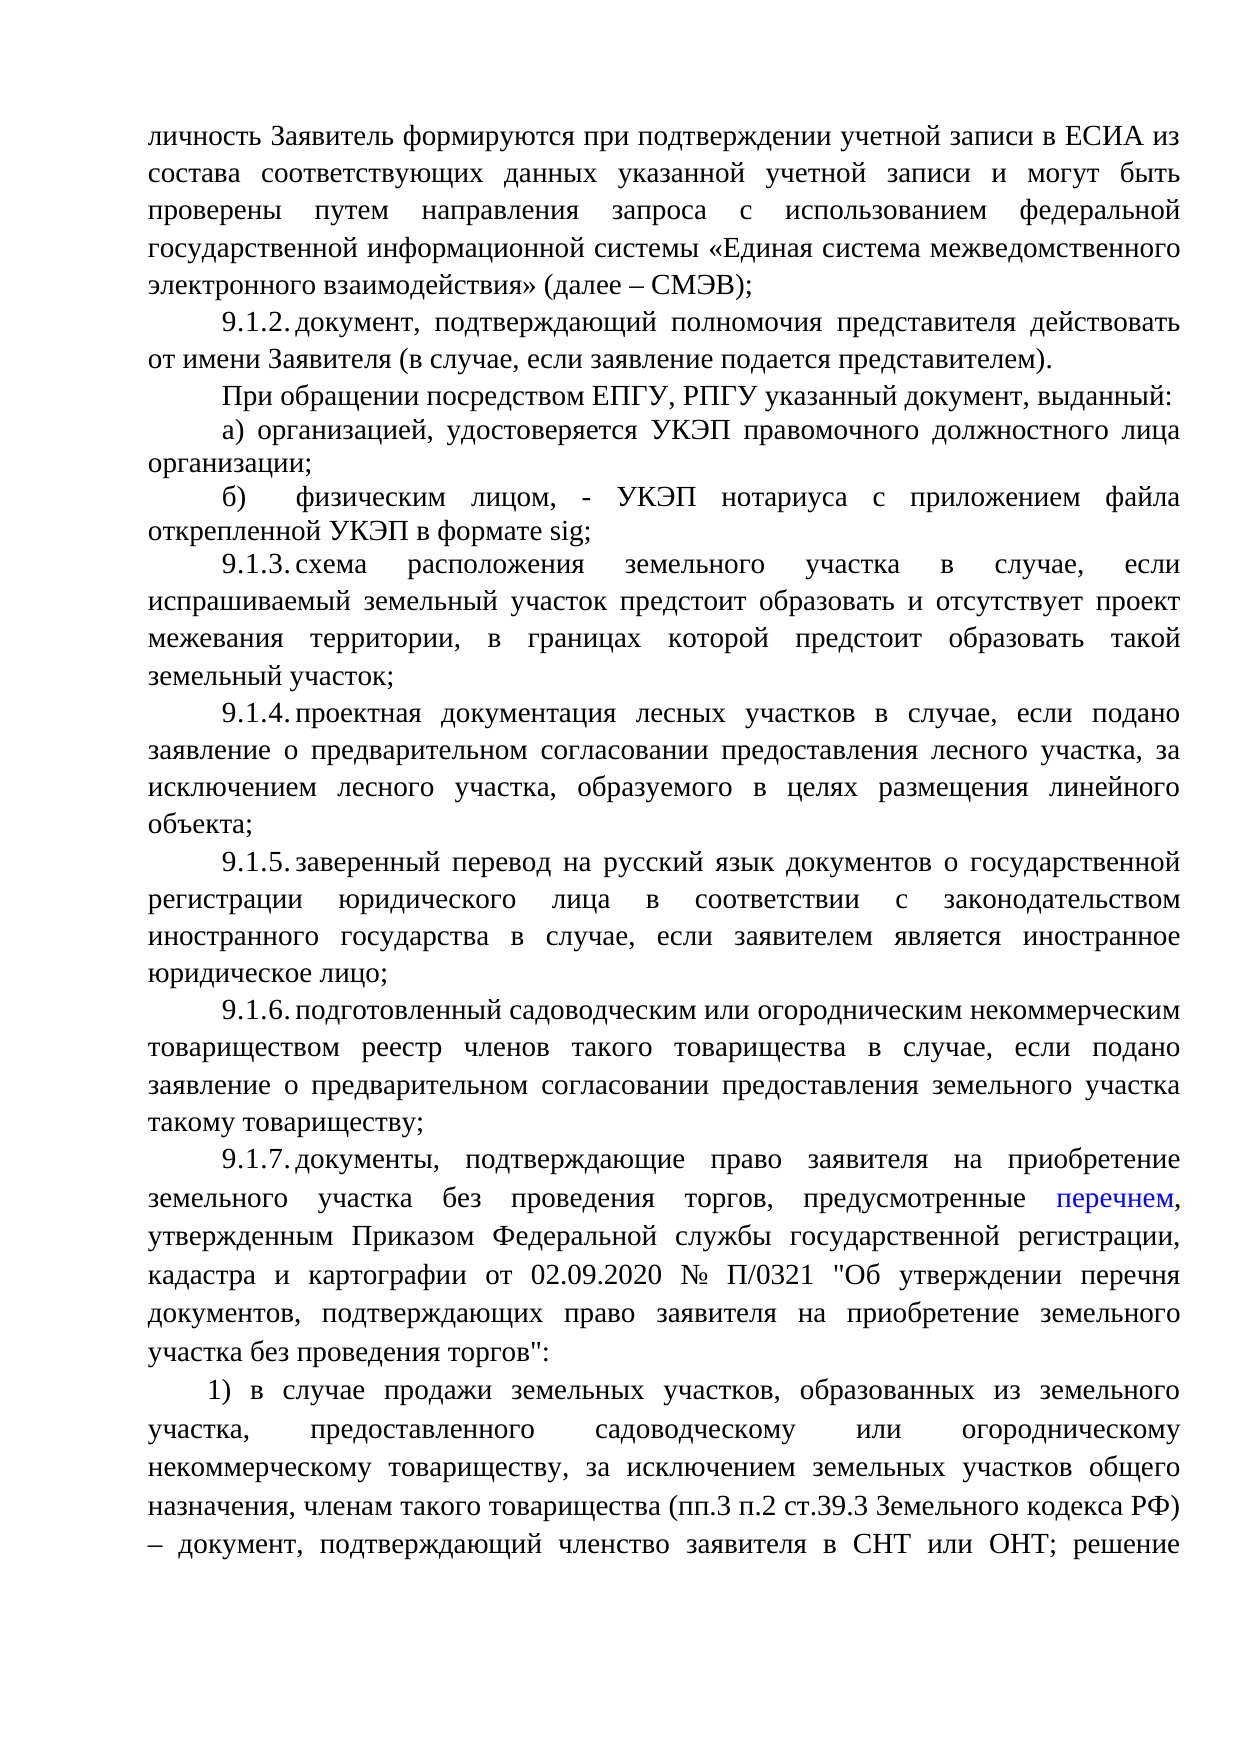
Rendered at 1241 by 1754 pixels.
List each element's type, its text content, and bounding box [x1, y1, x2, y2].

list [148, 118, 1181, 300]
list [148, 1372, 1181, 1560]
list подготовленный садоводческим или огородническим некоммерческим товариществом реестр членов такого товарищества в случае, если подано заявление о предварительном согласовании предоставления земельного участка такому товариществу; [148, 992, 1181, 1137]
list документы, подтверждающие право заявителя на приобретение земельного участка без проведения торгов, предусмотренные перечнем, утвержденным Приказом Федеральной службы государственной регистрации, кадастра и картографии от 02.09.2020 № П/0321 "Об утверждении перечня документов, подтверждающих право заявителя на приобретение земельного участка без проведения торгов": [148, 1141, 1181, 1367]
list заверенный перевод на русский язык документов о государственной регистрации юридического лица в соответствии с законодательством иностранного государства в случае, если заявителем является иностранное юридическое лицо; [148, 844, 1181, 989]
text а) организацией, удостоверяется УКЭП правомочного должностного лица организации; [148, 412, 1181, 479]
list документ, подтверждающий полномочия представителя действовать от имени Заявителя (в случае, если заявление подается представителем). [148, 304, 1181, 375]
text б) физическим лицом, - УКЭП нотариуса с приложением файла открепленной УКЭП в формате sig; [148, 479, 1181, 546]
text При обращении посредством ЕПГУ, РПГУ указанный документ, выданный: [148, 378, 1181, 412]
list схема расположения земельного участка в случае, если испрашиваемый земельный участок предстоит образовать и отсутствует проект межевания территории, в границах которой предстоит образовать такой земельный участок; [148, 546, 1181, 691]
list проектная документация лесных участков в случае, если подано заявление о предварительном согласовании предоставления лесного участка, за исключением лесного участка, образуемого в целях размещения линейного объекта; [148, 695, 1181, 840]
